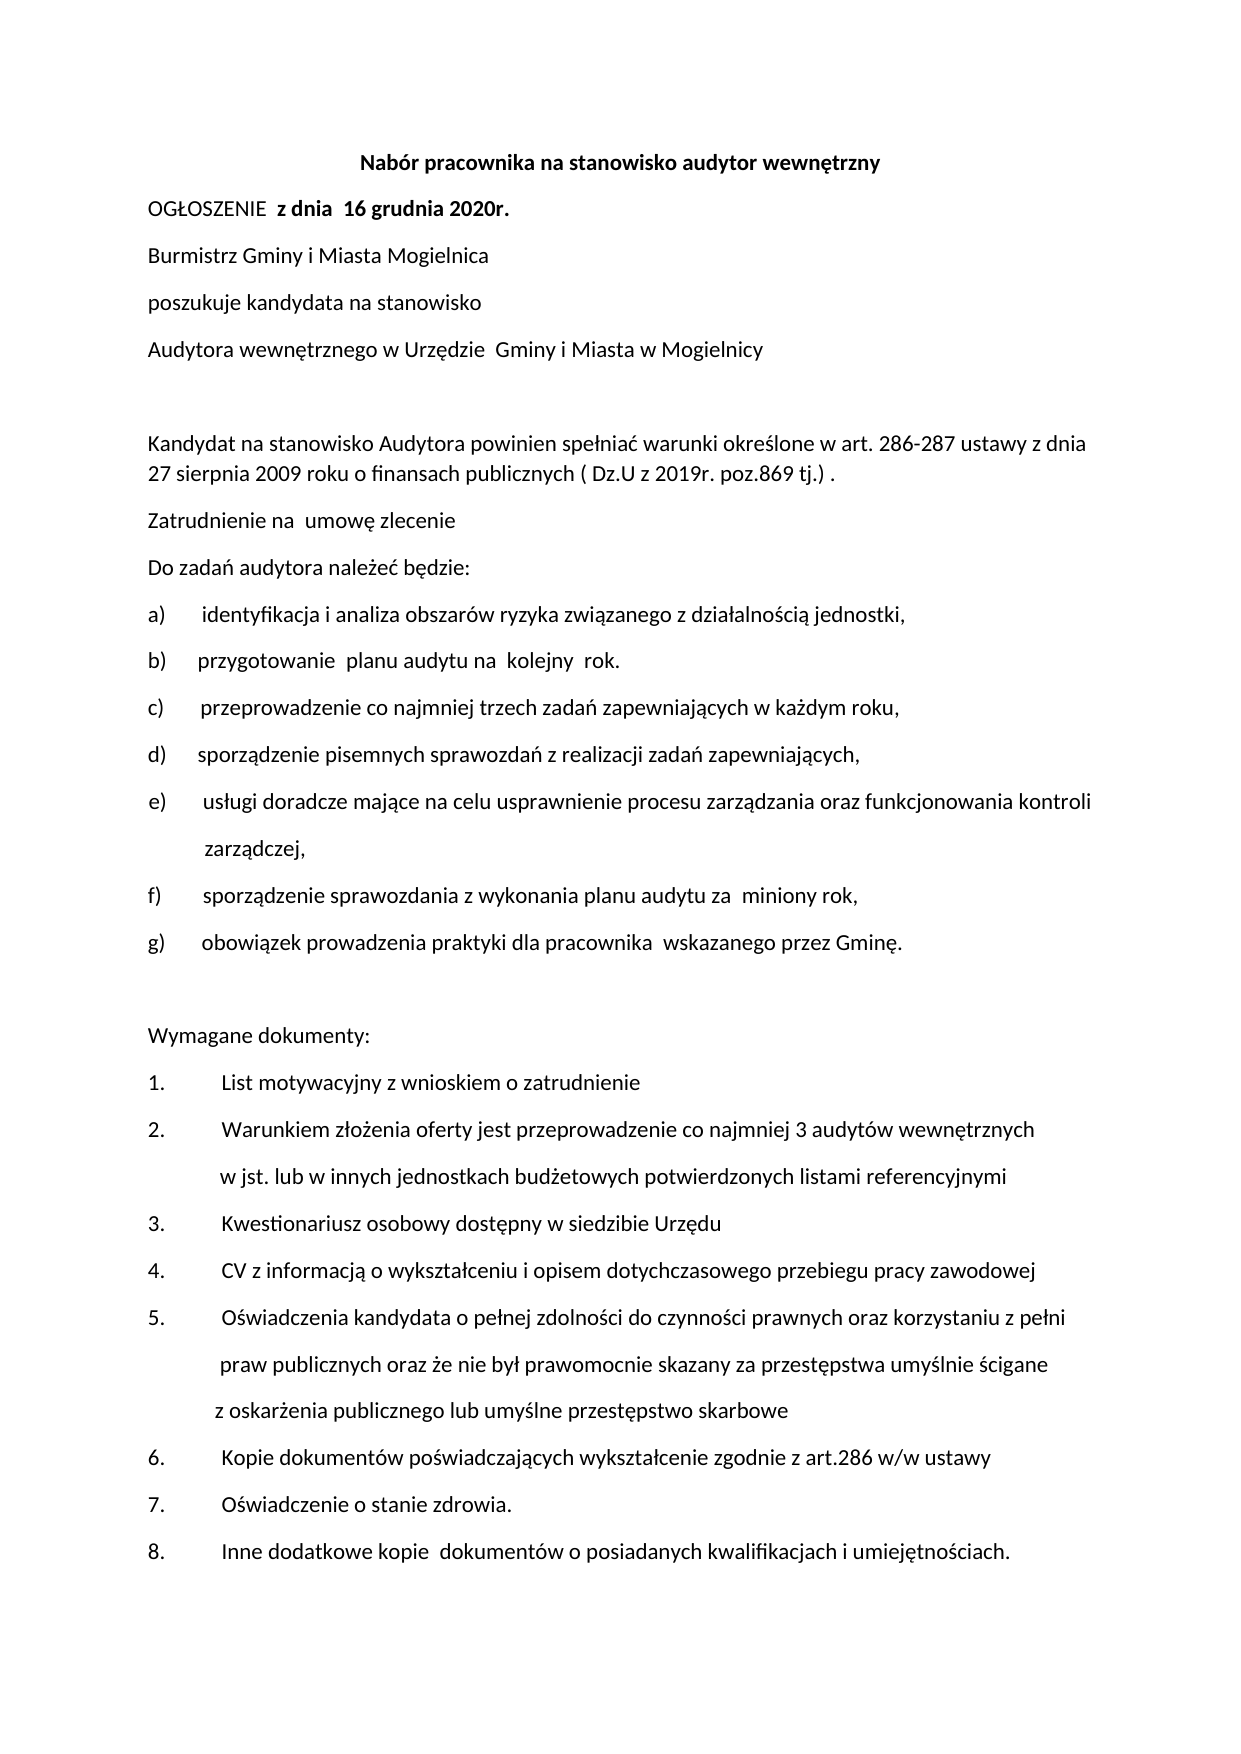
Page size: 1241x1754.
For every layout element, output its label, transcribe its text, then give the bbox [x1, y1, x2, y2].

text 8. Inne dodatkowe kopie dokumentów o posiadanych kwalifikacjach i umiejętnościach. [148, 1537, 1093, 1565]
text 2. Warunkiem złożenia oferty jest przeprowadzenie co najmniej 3 audytów wewnętrznych [148, 1115, 1093, 1143]
text Do zadań audytora należeć będzie: [148, 553, 1093, 581]
text OGŁOSZENIE z dnia 16 grudnia 2020r. [148, 194, 1093, 222]
text 3. Kwestionariusz osobowy dostępny w siedzibie Urzędu [148, 1209, 1093, 1237]
text a) identyfikacja i analiza obszarów ryzyka związanego z działalnością jednostki, [148, 600, 1093, 628]
text b) przygotowanie planu audytu na kolejny rok. [148, 647, 1093, 674]
text c) przeprowadzenie co najmniej trzech zadań zapewniających w każdym roku, [148, 693, 1093, 721]
text Nabór pracownika na stanowisko audytor wewnętrzny [148, 148, 1093, 176]
text d) sporządzenie pisemnych sprawozdań z realizacji zadań zapewniających, [148, 740, 1093, 768]
text e) usługi doradcze mające na celu usprawnienie procesu zarządzania oraz funkcjonowania kontroli [148, 787, 1093, 815]
text 5. Oświadczenia kandydata o pełnej zdolności do czynności prawnych oraz korzystaniu z pełni [148, 1303, 1093, 1331]
text zarządczej, [148, 834, 1093, 862]
text f) sporządzenie sprawozdania z wykonania planu audytu za miniony rok, [148, 881, 1093, 909]
text Zatrudnienie na umowę zlecenie [148, 506, 1093, 534]
text g) obowiązek prowadzenia praktyki dla pracownika wskazanego przez Gminę. [148, 928, 1093, 956]
text praw publicznych oraz że nie był prawomocnie skazany za przestępstwa umyślnie ścigane [148, 1350, 1093, 1378]
text 1. List motywacyjny z wnioskiem o zatrudnienie [148, 1068, 1093, 1096]
text 7. Oświadczenie o stanie zdrowia. [148, 1490, 1093, 1518]
text Wymagane dokumenty: [148, 1022, 1093, 1049]
text Audytora wewnętrznego w Urzędzie Gminy i Miasta w Mogielnicy [148, 335, 1093, 363]
text 4. CV z informacją o wykształceniu i opisem dotychczasowego przebiegu pracy zawodowej [148, 1256, 1093, 1284]
text Kandydat na stanowisko Audytora powinien spełniać warunki określone w art. 286-287 ustawy z dnia 27 sierpnia 2009 roku o finansach publicznych ( Dz.U z 2019r. poz.869 tj.) . [148, 429, 1093, 487]
text z oskarżenia publicznego lub umyślne przestępstwo skarbowe [148, 1397, 1093, 1424]
text 6. Kopie dokumentów poświadczających wykształcenie zgodnie z art.286 w/w ustawy [148, 1443, 1093, 1471]
text w jst. lub w innych jednostkach budżetowych potwierdzonych listami referencyjnymi [148, 1162, 1093, 1190]
text poszukuje kandydata na stanowisko [148, 288, 1093, 316]
text Burmistrz Gminy i Miasta Mogielnica [148, 241, 1093, 269]
